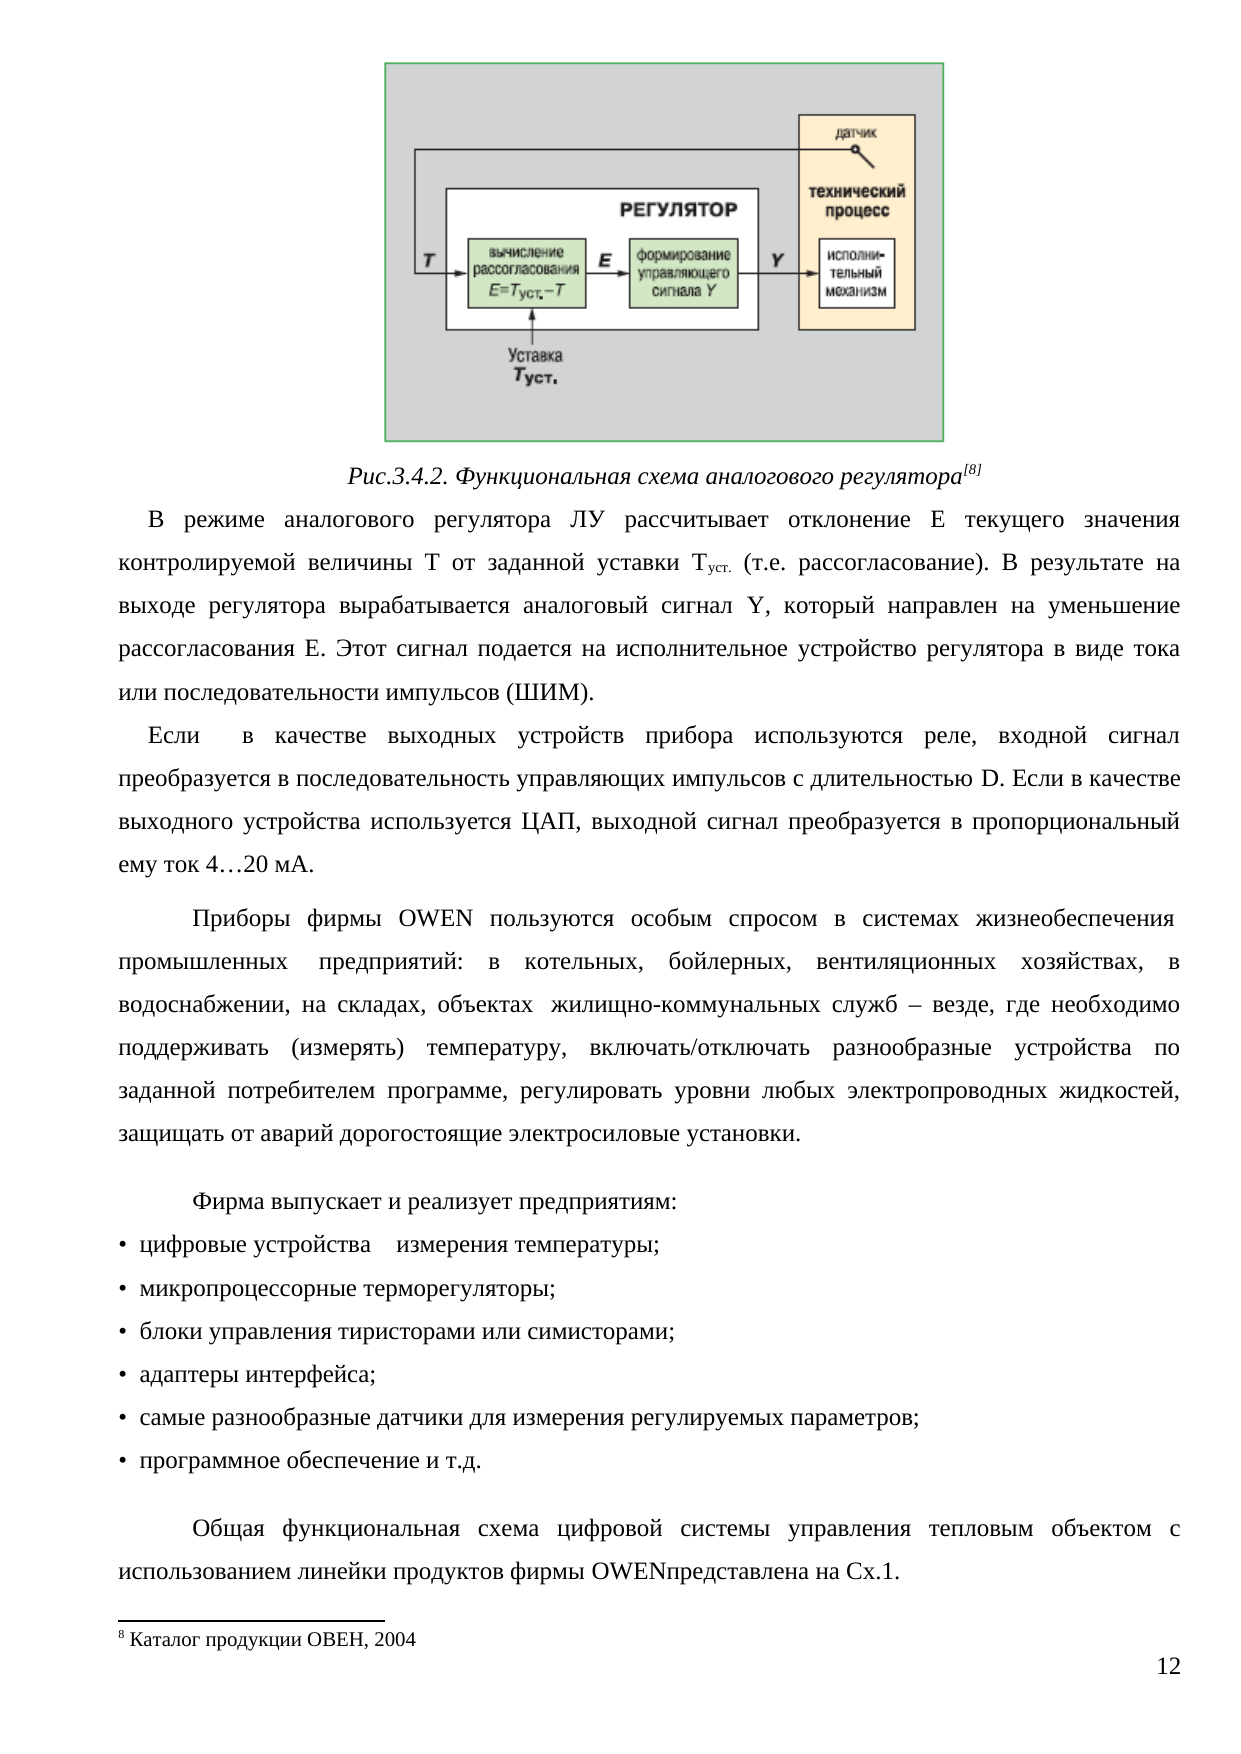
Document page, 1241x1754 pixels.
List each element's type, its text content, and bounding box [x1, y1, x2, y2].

picture [380, 58, 949, 447]
text Рис.3.4.2. Функциональная схема аналогового регулятора[] [148, 461, 1181, 490]
text Приборы фирмы OWEN пользуются особым спросом в системах жизнеобеспечения промышленных предприятий: в котельных, бойлерных, вентиляционных хозяйствах, в водоснабжении, на складах, объектах жилищно-коммунальных служб – везде, где необходимо поддерживать (измерять) температуру, включать/отключать разнообразные устройства по заданной потребителем программе, регулировать уровни любых электропроводных жидкостей, защищать от аварий дорогостоящие электросиловые установки. [118, 903, 1181, 1147]
text Фирма выпускает и реализует предприятиям: • цифровые устройства измерения температуры; • микропроцессорные терморегуляторы; • блоки управления тиристорами или симисторами; • адаптеры интерфейса; • самые разнообразные датчики для измерения регулируемых параметров; • программное обеспечение и т.д. [118, 1186, 1181, 1474]
text Общая функциональная схема цифровой системы управления тепловым объектом с использованием линейки продуктов фирмы OWENпредставлена на Сх.1. [118, 1513, 1181, 1585]
text В режиме аналогового регулятора ЛУ рассчитывает отклонение Е текущего значения контролируемой величины Т от заданной уставки Туст. (т.е. рассогласование). В результате на выходе регулятора вырабатывается аналоговый сигнал Y, который направлен на уменьшение рассогласования Е. Этот сигнал подается на исполнительное устройство регулятора в виде тока или последовательности импульсов (ШИМ). [118, 504, 1181, 705]
text Если в качестве выходных устройств прибора используются реле, входной сигнал преобразуется в последовательность управляющих импульсов с длительностью D. Если в качестве выходного устройства используется ЦАП, выходной сигнал преобразуется в пропорциональный ему ток 4…20 мА. [118, 720, 1181, 878]
